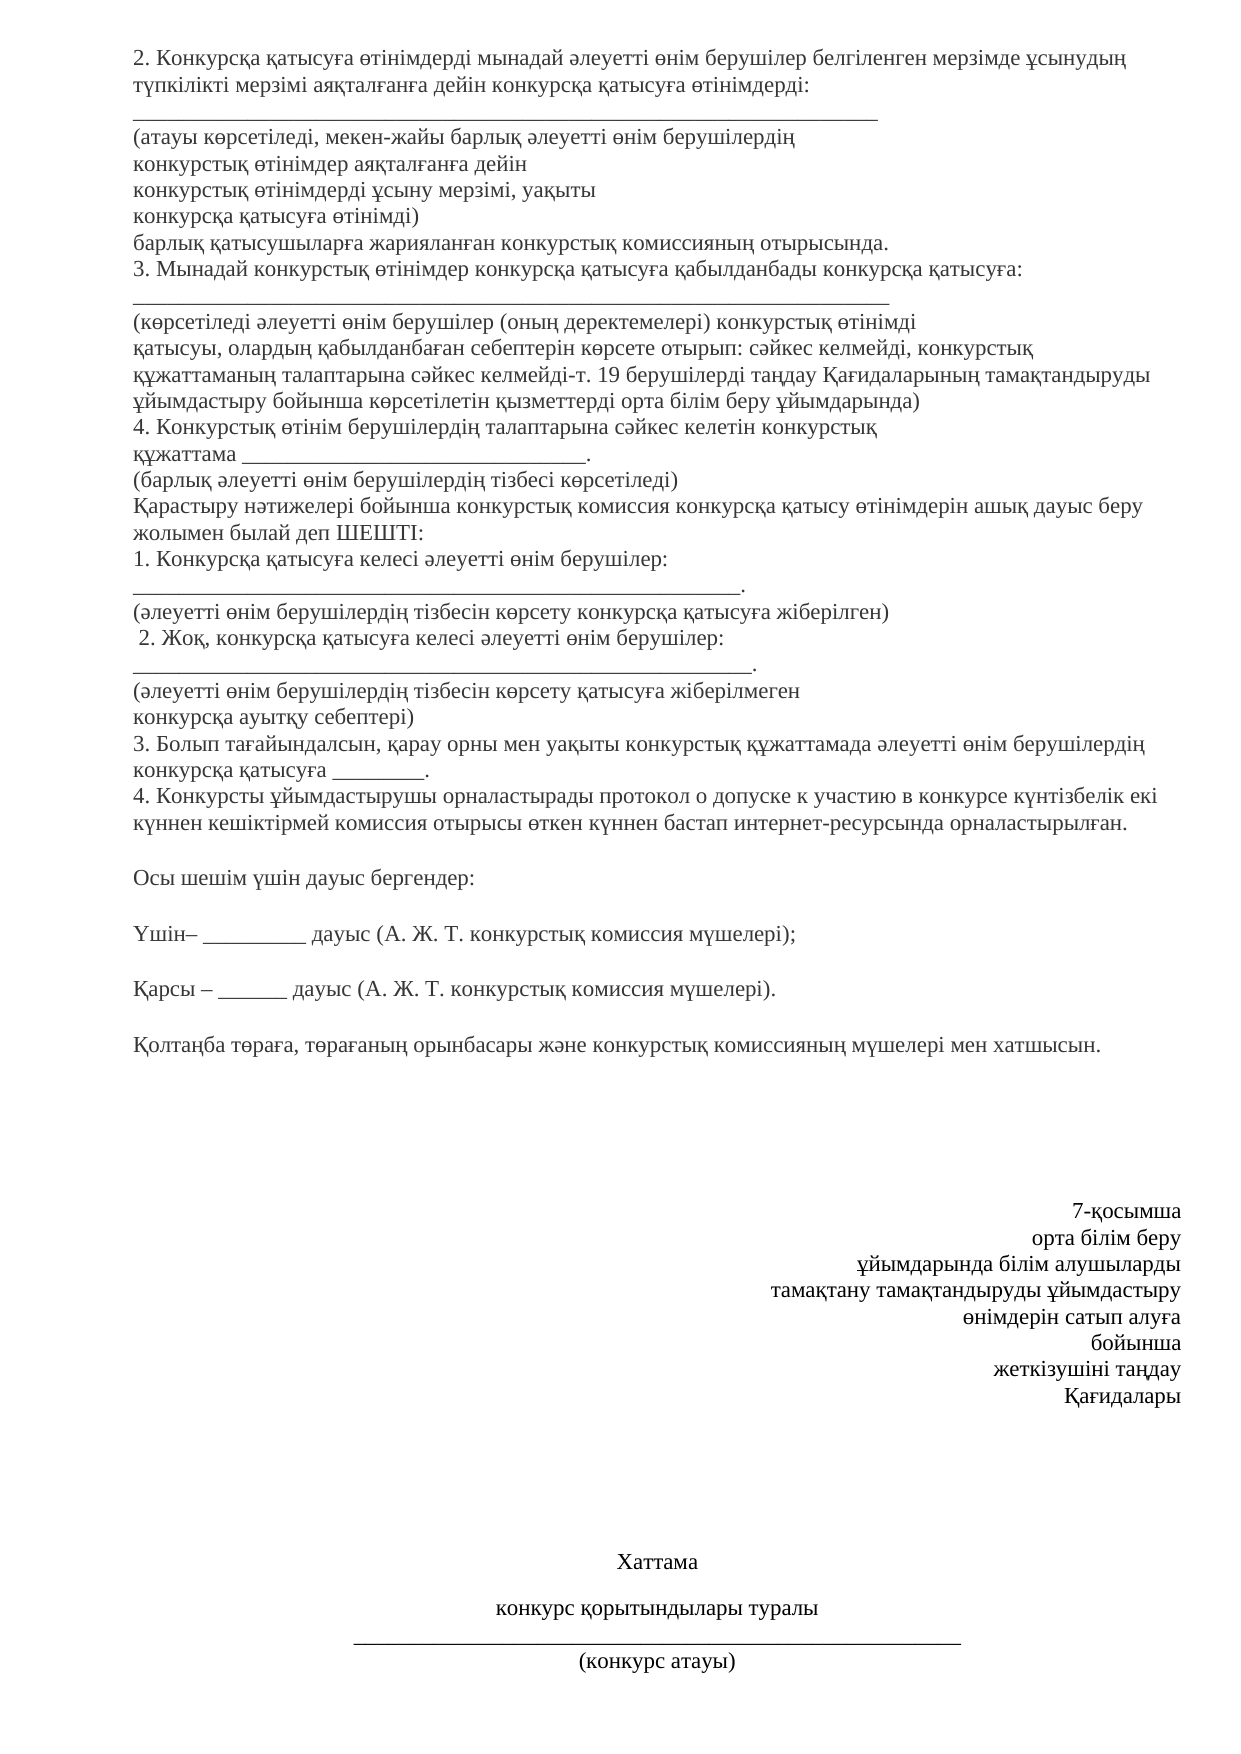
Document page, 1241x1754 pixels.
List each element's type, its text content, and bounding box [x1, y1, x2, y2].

text өнімдерін сатып алуға [133, 1303, 1181, 1329]
text Қарастыру нәтижелері бойынша конкурстық комиссия конкурсқа қатысу өтінімдерін ашық дауыс беру жолымен былай деп ШЕШТІ: [133, 492, 1181, 545]
text тамақтану тамақтандыруды ұйымдастыру [133, 1276, 1181, 1303]
text 4. Конкурсты ұйымдастырушы орналастырады протокол о допуске к участию в конкурсе күнтізбелік екі күннен кешіктірмей комиссия отырысы өткен күннен бастап интернет-ресурсында орналастырылған. [133, 782, 1181, 835]
text жеткізушіні таңдау [133, 1355, 1181, 1382]
text Қолтаңба төраға, төрағаның орынбасары және конкурстық комиссияның мүшелері мен хатшысын. [133, 1031, 1181, 1057]
text Қарсы – ______ дауыс (А. Ж. Т. конкурстық комиссия мүшелері). [133, 975, 1181, 1002]
text 3. Мынадай конкурстық өтінімдер конкурсқа қатысуға қабылданбады конкурсқа қатысуға: __________________________________________________________________ [133, 255, 1181, 308]
text 7-қосымша [133, 1197, 1181, 1224]
text (көрсетіледі әлеуетті өнім берушілер (оның деректемелері) конкурстық өтінімді [133, 308, 1181, 334]
text 1. Конкурсқа қатысуға келесі әлеуетті өнім берушілер: [133, 545, 1181, 571]
text конкурстық өтінімдерді ұсыну мерзімі, уақыты [133, 176, 1181, 202]
text _____________________________________________________. [133, 571, 1181, 598]
text 2. Жоқ, конкурсқа қатысуға келесі әлеуетті өнім берушілер: ______________________________________________________. [133, 624, 1181, 677]
text Қағидалары [133, 1382, 1181, 1408]
text конкурстық өтінімдер аяқталғанға дейін [133, 150, 1181, 176]
text барлық қатысушыларға жарияланған конкурстық комиссияның отырысында. [133, 229, 1181, 255]
text 3. Болып тағайындалсын, қарау орны мен уақыты конкурстық құжаттамада әлеуетті өнім берушілердің конкурсқа қатысуға ________. [133, 729, 1181, 782]
text (барлық әлеуетті өнім берушілердің тізбесі көрсетіледі) [133, 466, 1181, 492]
text конкурсқа қатысуға өтінімді) [133, 202, 1181, 229]
text Осы шешім үшін дауыс бергендер: [133, 864, 1181, 891]
text қатысуы, олардың қабылданбаған себептерін көрсете отырып: сәйкес келмейді, конкурстық құжаттаманың талаптарына сәйкес келмейді-т. 19 берушілерді таңдау Қағидаларының тамақтандыруды ұйымдастыру бойынша көрсетілетін қызметтерді орта білім беру ұйымдарында) [133, 334, 1181, 413]
text конкурс қорытындылары туралы _____________________________________________________ (конкурс атауы) [133, 1594, 1181, 1673]
text орта білім беру [133, 1224, 1181, 1250]
text Хаттама [133, 1548, 1181, 1575]
text (атауы көрсетіледі, мекен-жайы барлық әлеуетті өнім берушілердің [133, 123, 1181, 150]
text 4. Конкурстық өтінім берушілердің талаптарына сәйкес келетін конкурстық [133, 413, 1181, 440]
text ұйымдарында білім алушыларды [133, 1250, 1181, 1276]
text 2. Конкурсқа қатысуға өтінімдерді мынадай әлеуетті өнім берушілер белгіленген мерзімде ұсынудың түпкілікті мерзімі аяқталғанға дейін конкурсқа қатысуға өтінімдерді: _________________________________________________________________ [133, 44, 1181, 123]
text құжаттама ______________________________. [133, 440, 1181, 466]
text Үшін– _________ дауыс (А. Ж. Т. конкурстық комиссия мүшелері); [133, 920, 1181, 946]
text конкурсқа ауытқу себептері) [133, 703, 1181, 729]
text (әлеуетті өнім берушілердің тізбесін көрсету қатысуға жіберілмеген [133, 677, 1181, 703]
text бойынша [133, 1329, 1181, 1355]
text (әлеуетті өнім берушілердің тізбесін көрсету конкурсқа қатысуға жіберілген) [133, 598, 1181, 624]
